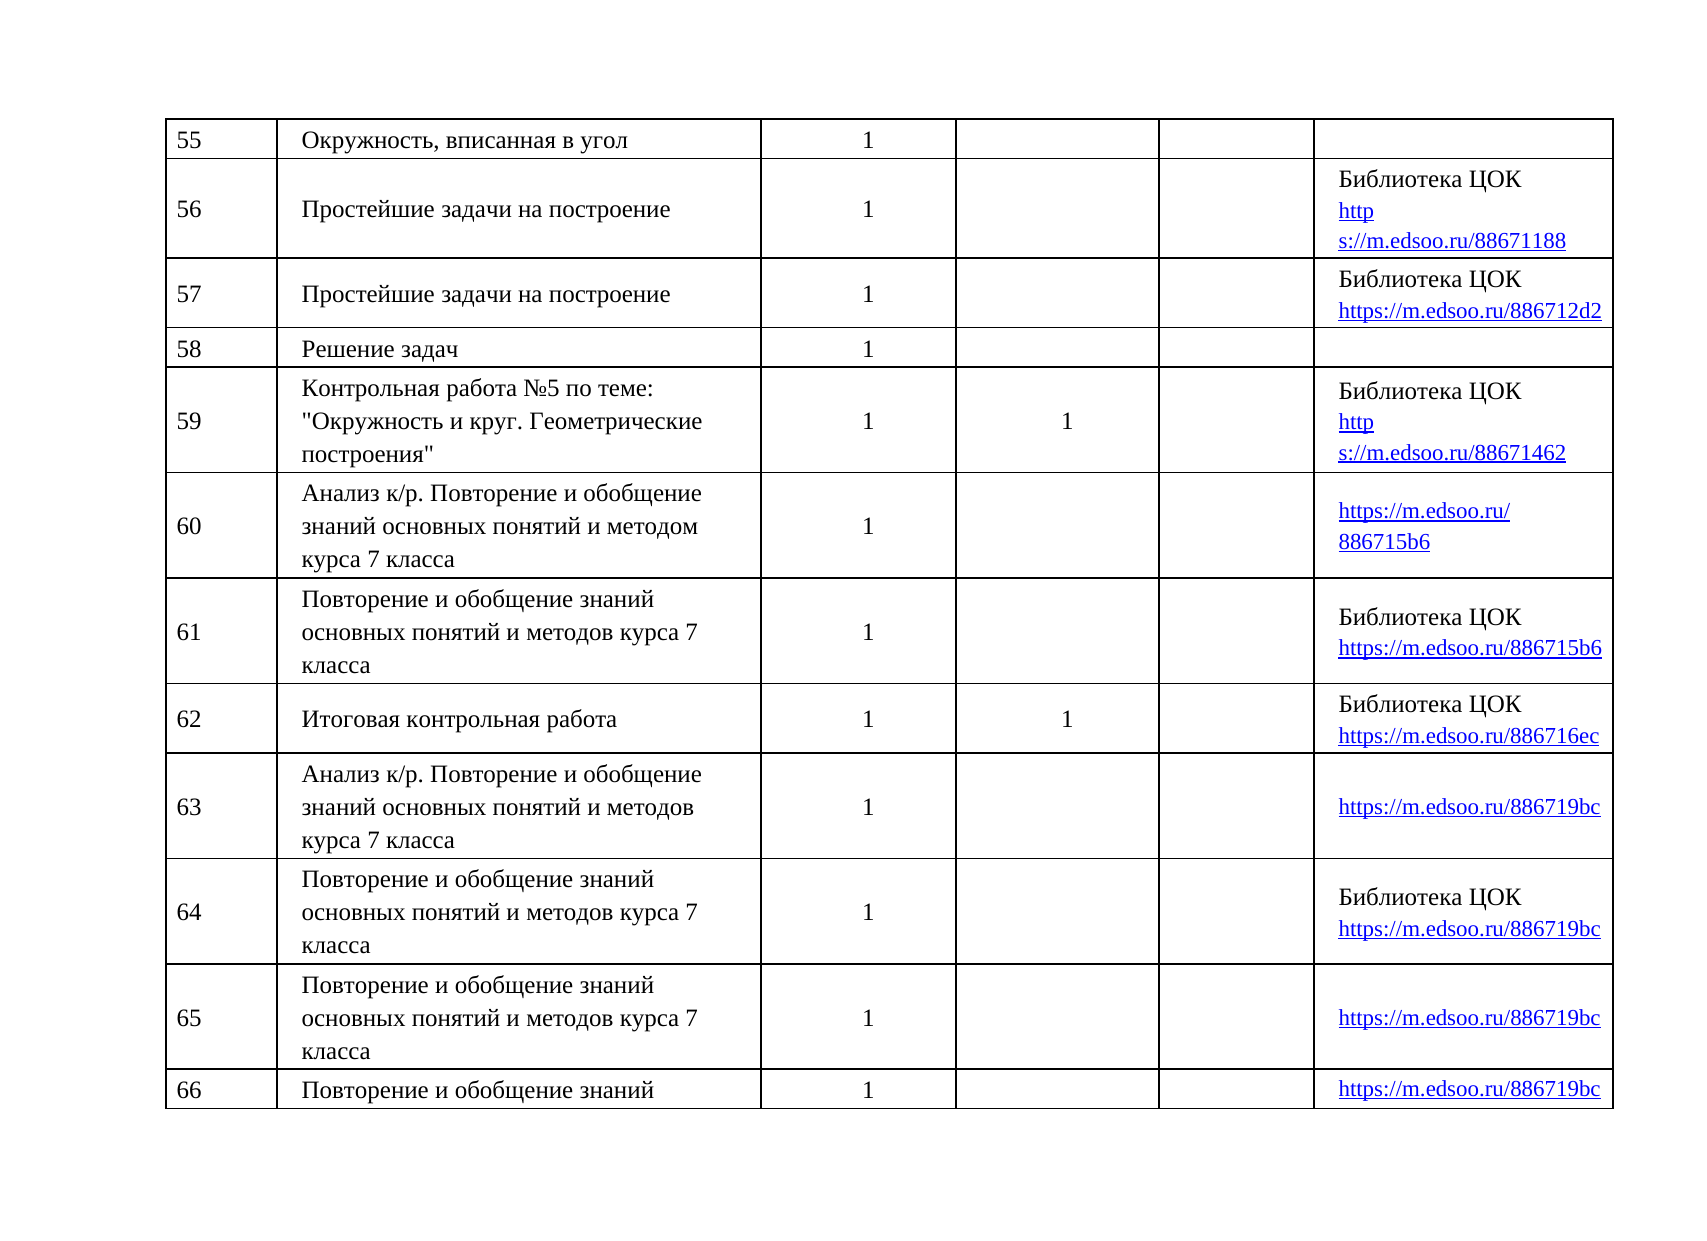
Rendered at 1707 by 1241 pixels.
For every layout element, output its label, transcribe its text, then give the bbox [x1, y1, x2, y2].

table_cell Библиотека ЦОК https://m.edsoo.ru/88671462 [1315, 368, 1612, 472]
table_cell 66 [167, 1070, 276, 1108]
table_cell [957, 965, 1158, 1068]
table_cell 1 [762, 473, 955, 577]
table_cell [957, 259, 1158, 327]
table_cell Библиотека ЦОК https://m.edsoo.ru/88671188 [1315, 159, 1612, 257]
table_cell [1160, 859, 1313, 963]
table_cell Библиотека ЦОК https://m.edsoo.ru/886716ec [1315, 684, 1612, 752]
table_cell [1160, 159, 1313, 257]
table_cell [1160, 754, 1313, 857]
table_cell 61 [167, 579, 276, 682]
table_cell 65 [167, 965, 276, 1068]
table_cell [957, 328, 1158, 366]
table_cell 55 [167, 120, 276, 157]
table_cell [957, 120, 1158, 157]
table_cell 1 [762, 159, 955, 257]
table_cell [1160, 965, 1313, 1068]
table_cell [278, 1070, 760, 1108]
table_cell 1 [762, 120, 955, 157]
table_cell Анализ к/р. Повторение и обобщение знаний основных понятий и методом курса 7 класса [278, 473, 760, 577]
table_cell 1 [762, 754, 955, 857]
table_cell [1315, 1070, 1612, 1108]
table_cell 56 [167, 159, 276, 257]
table_cell Решение задач [278, 328, 760, 366]
table_cell Простейшие задачи на построение [278, 259, 760, 327]
table_cell [957, 473, 1158, 577]
table_cell 59 [167, 368, 276, 472]
table_cell 57 [167, 259, 276, 327]
table_cell Простейшие задачи на построение [278, 159, 760, 257]
table_cell [1160, 259, 1313, 327]
table_cell 62 [167, 684, 276, 752]
table_cell [1160, 328, 1313, 366]
table_cell 1 [762, 965, 955, 1068]
table_cell 60 [167, 473, 276, 577]
table_cell 1 [957, 684, 1158, 752]
table_cell 1 [957, 368, 1158, 472]
table_cell [1160, 368, 1313, 472]
table_cell https://m.edsoo.ru/886719bc [1315, 754, 1612, 857]
table_cell 64 [167, 859, 276, 963]
table_cell 58 [167, 328, 276, 366]
table_cell 1 [762, 1070, 955, 1108]
table_cell Итоговая контрольная работа [278, 684, 760, 752]
table_cell [957, 1070, 1158, 1108]
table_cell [278, 965, 760, 1068]
table_cell Библиотека ЦОК https://m.edsoo.ru/886719bc [1315, 859, 1612, 963]
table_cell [278, 120, 760, 157]
table_cell [957, 754, 1158, 857]
table_cell [957, 859, 1158, 963]
table_cell 1 [762, 259, 955, 327]
table_cell [1160, 684, 1313, 752]
table_cell [957, 159, 1158, 257]
table_cell 1 [762, 328, 955, 366]
table_cell Библиотека ЦОК https://m.edsoo.ru/886712d2 [1315, 259, 1612, 327]
table_cell [1315, 328, 1612, 366]
table_cell Повторение и обобщение знаний основных понятий и методов курса 7 класса [278, 859, 760, 963]
table_cell Анализ к/р. Повторение и обобщение знаний основных понятий и методов курса 7 класса [278, 754, 760, 857]
table_cell 1 [762, 859, 955, 963]
table_cell [1160, 579, 1313, 682]
table_cell Повторение и обобщение знаний основных понятий и методов курса 7 класса [278, 579, 760, 682]
table_cell https://m.edsoo.ru/886719bc [1315, 965, 1612, 1068]
table_cell [1160, 1070, 1313, 1108]
table_cell 1 [762, 579, 955, 682]
table_cell 1 [762, 368, 955, 472]
table_cell Контрольная работа №5 по теме: "Окружность и круг. Геометрические построения" [278, 368, 760, 472]
table_cell [1315, 120, 1612, 157]
table_cell 1 [762, 684, 955, 752]
table_cell [1160, 120, 1313, 157]
table_cell [1160, 473, 1313, 577]
table_cell https://m.edsoo.ru/886715b6 [1315, 473, 1612, 577]
table_cell 63 [167, 754, 276, 857]
table_cell [957, 579, 1158, 682]
table_cell Библиотека ЦОК https://m.edsoo.ru/886715b6 [1315, 579, 1612, 682]
